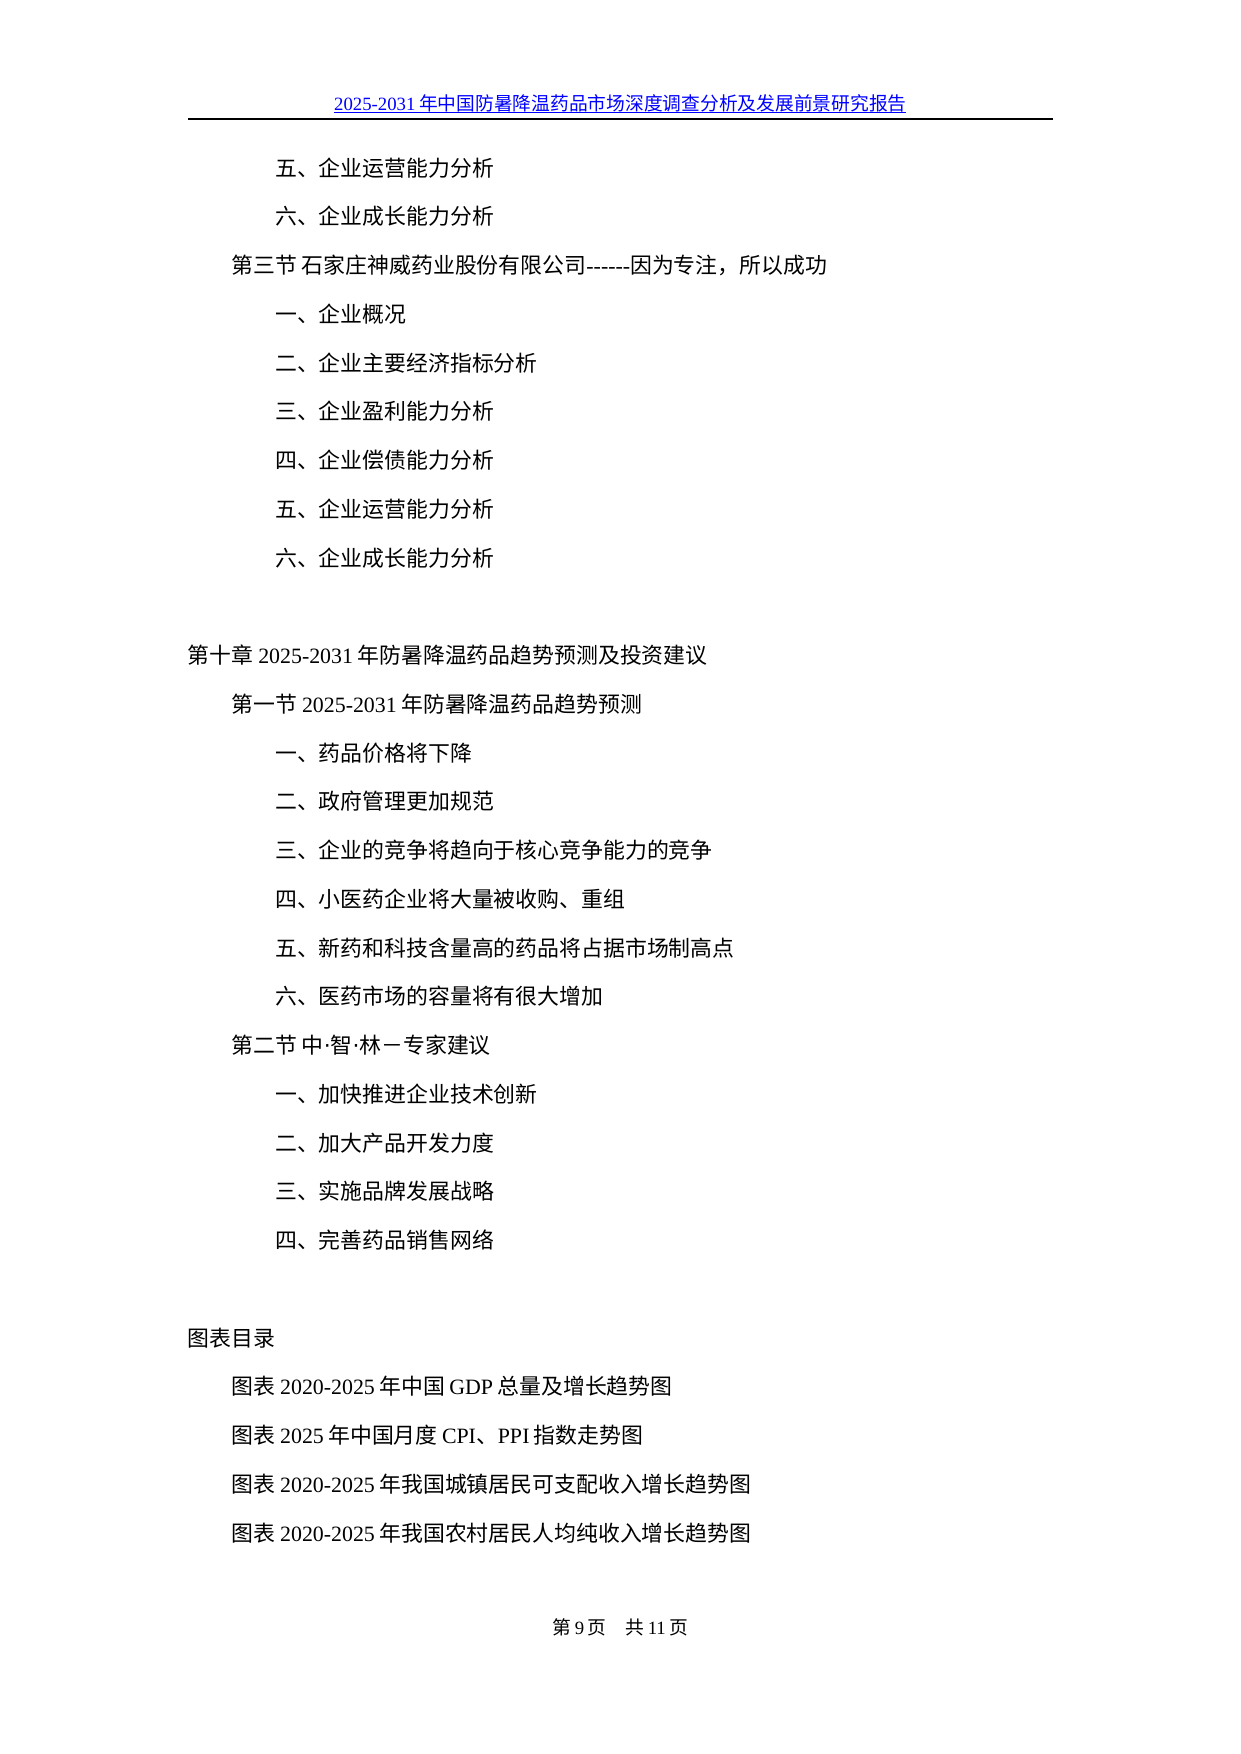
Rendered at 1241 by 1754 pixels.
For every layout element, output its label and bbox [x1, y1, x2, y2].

text [187, 150, 1053, 1548]
